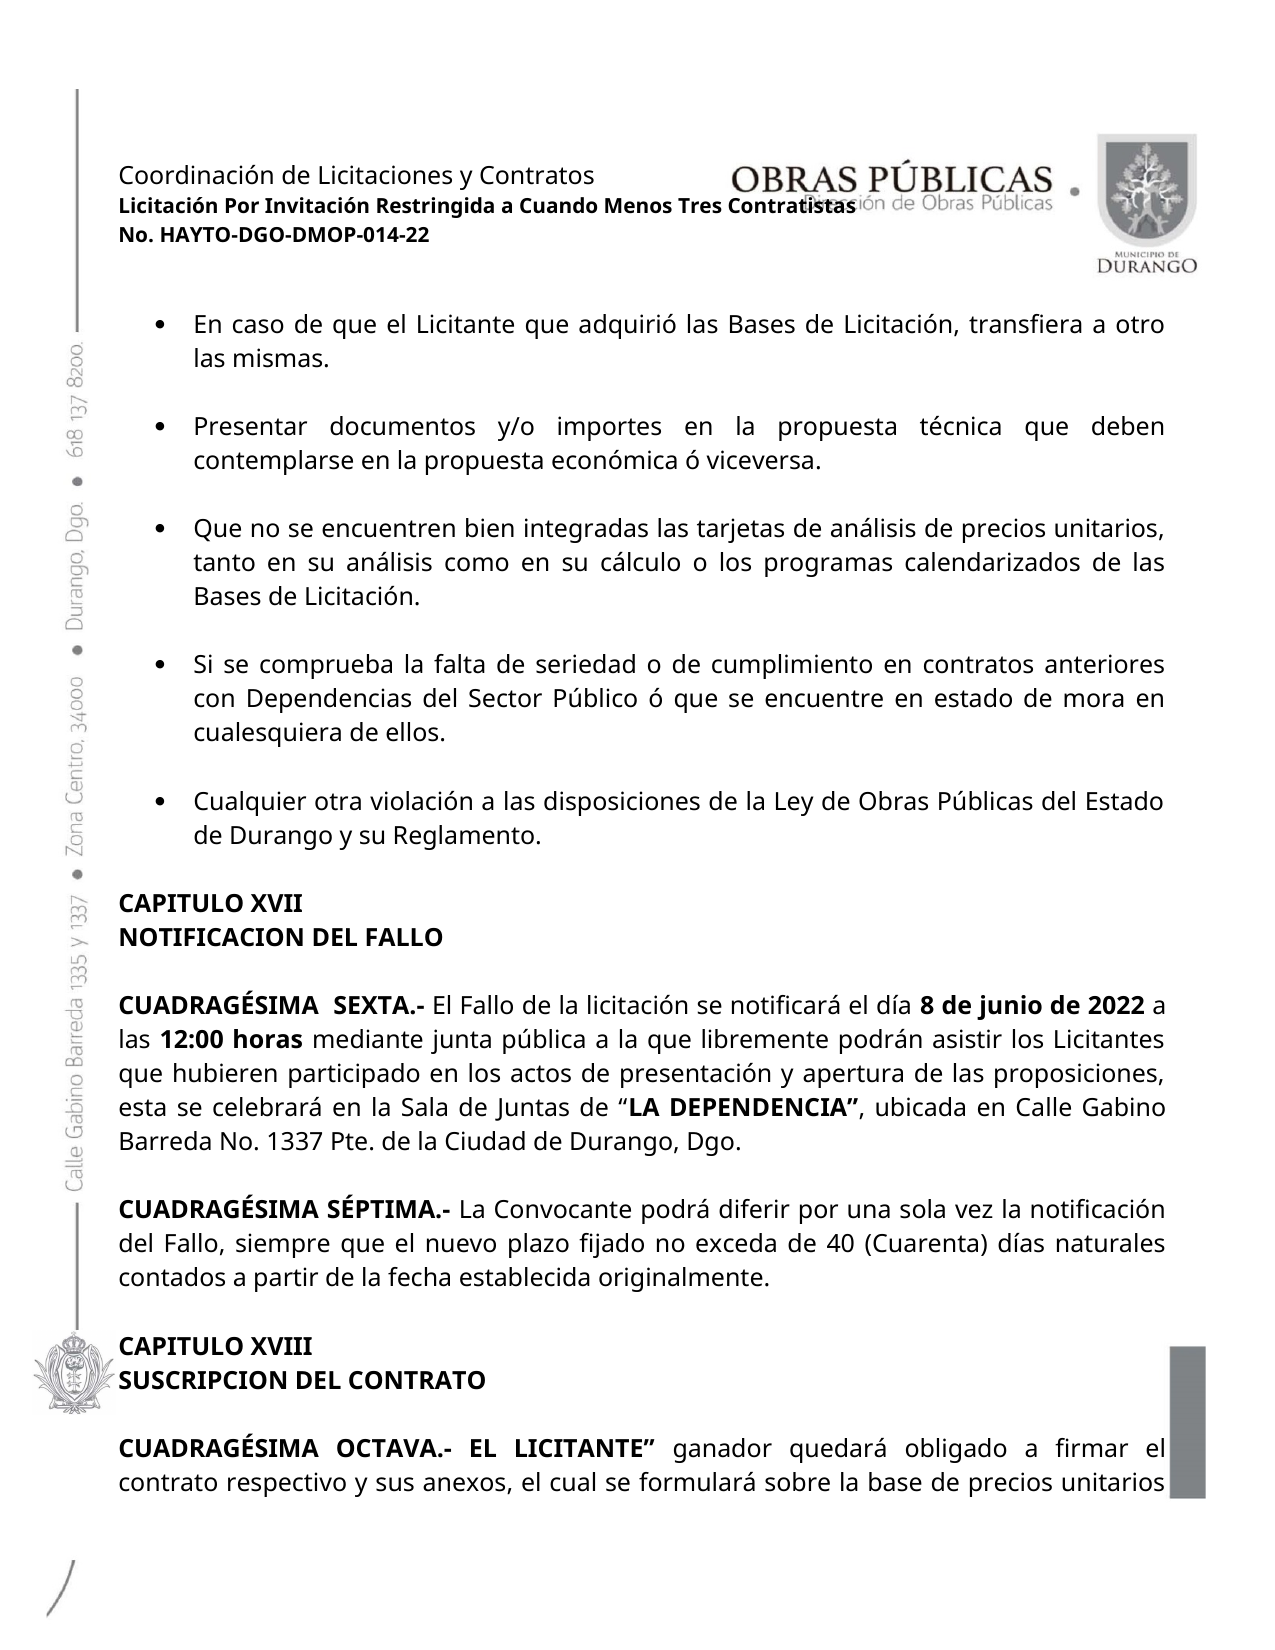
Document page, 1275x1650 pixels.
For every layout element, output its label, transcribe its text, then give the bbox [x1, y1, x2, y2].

list Si se comprueba la falta de seriedad o de cumplimiento en contratos anteriores con Dependencias del Sector Público ó que se encuentre en estado de mora en cualesquiera de ellos. [156, 647, 1167, 749]
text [118, 1430, 1167, 1498]
list Cualquier otra violación a las disposiciones de de Obras Públicas del Estado de Durango y su Reglamento. [156, 783, 1167, 851]
picture [31, 89, 1206, 1650]
text CUADRAGÉSIMA SEXTA.- El Fallo de la licitación se notificará el día 8 de junio de 2022 a las 12:00 horas mediante junta pública a la que libremente podrán asistir los Licitantes que hubieren participado en los actos de presentación y apertura de las proposiciones, esta se celebrará en de Juntas de “”, ubicada en Calle Gabino Barreda No. 1337 Pte. de de Durango, Dgo. [118, 988, 1167, 1158]
text CUADRAGÉSIMA SÉPTIMA.- podrá diferir por una sola vez la notificación del Fallo, siempre que el nuevo plazo fijado no exceda de 40 (Cuarenta) días naturales contados a partir de la fecha establecida originalmente. [118, 1192, 1167, 1294]
text SUSCRIPCION DEL CONTRATO [118, 1362, 1167, 1396]
list En caso de que el Licitante que adquirió las Bases de Licitación, transfiera a otro las mismas. [156, 306, 1167, 374]
text CAPITULO XVII [118, 885, 1167, 919]
text CAPITULO XVIII [118, 1328, 1167, 1362]
list Presentar documentos y/o importes en la propuesta técnica que deben contemplarse en la propuesta económica ó viceversa. [156, 408, 1167, 477]
text NOTIFICACION DEL FALLO [118, 919, 1167, 953]
list Que no se encuentren bien integradas las tarjetas de análisis de precios unitarios, tanto en su análisis como en su cálculo o los programas calendarizados de las Bases de Licitación. [156, 511, 1167, 613]
